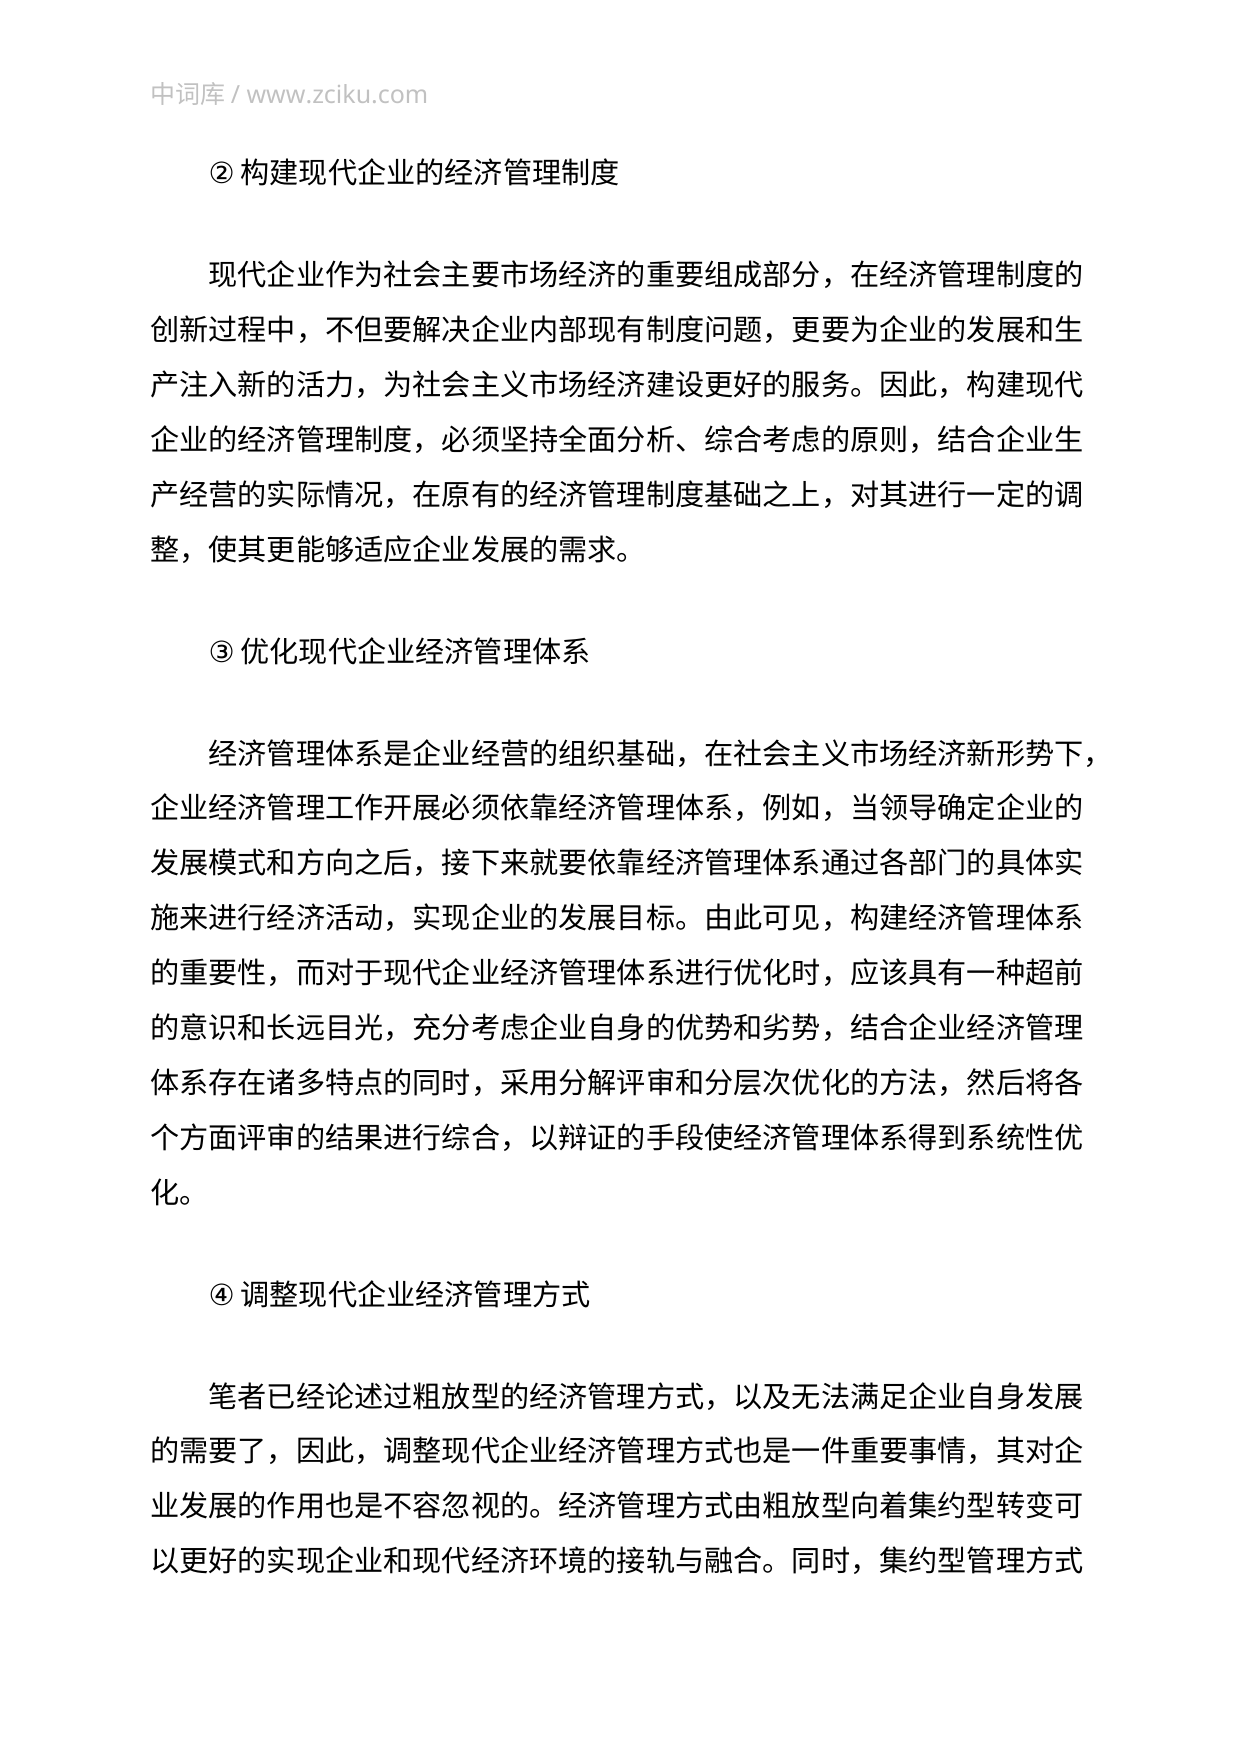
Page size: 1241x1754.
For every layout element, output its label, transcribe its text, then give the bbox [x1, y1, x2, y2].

text ④调整现代企业经济管理方式 [150, 1271, 1090, 1313]
text 现代企业作为社会主要市场经济的重要组成部分，在经济管理制度的创新过程中，不但要解决企业内部现有制度问题，更要为企业的发展和生产注入新的活力，为社会主义市场经济建设更好的服务。因此，构建现代企业的经济管理制度，必须坚持全面分析、综合考虑的原则，结合企业生产经营的实际情况，在原有的经济管理制度基础之上，对其进行一定的调整，使其更能够适应企业发展的需求。 [150, 252, 1090, 569]
text ③优化现代企业经济管理体系 [150, 628, 1090, 671]
text 经济管理体系是企业经营的组织基础，在社会主义市场经济新形势下，企业经济管理工作开展必须依靠经济管理体系，例如，当领导确定企业的发展模式和方向之后，接下来就要依靠经济管理体系通过各部门的具体实施来进行经济活动，实现企业的发展目标。由此可见，构建经济管理体系的重要性，而对于现代企业经济管理体系进行优化时，应该具有一种超前的意识和长远目光，充分考虑企业自身的优势和劣势，结合企业经济管理体系存在诸多特点的同时，采用分解评审和分层次优化的方法，然后将各个方面评审的结果进行综合，以辩证的手段使经济管理体系得到系统性优化。 [150, 730, 1090, 1212]
text ②构建现代企业的经济管理制度 [150, 150, 1090, 192]
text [150, 1373, 1090, 1580]
